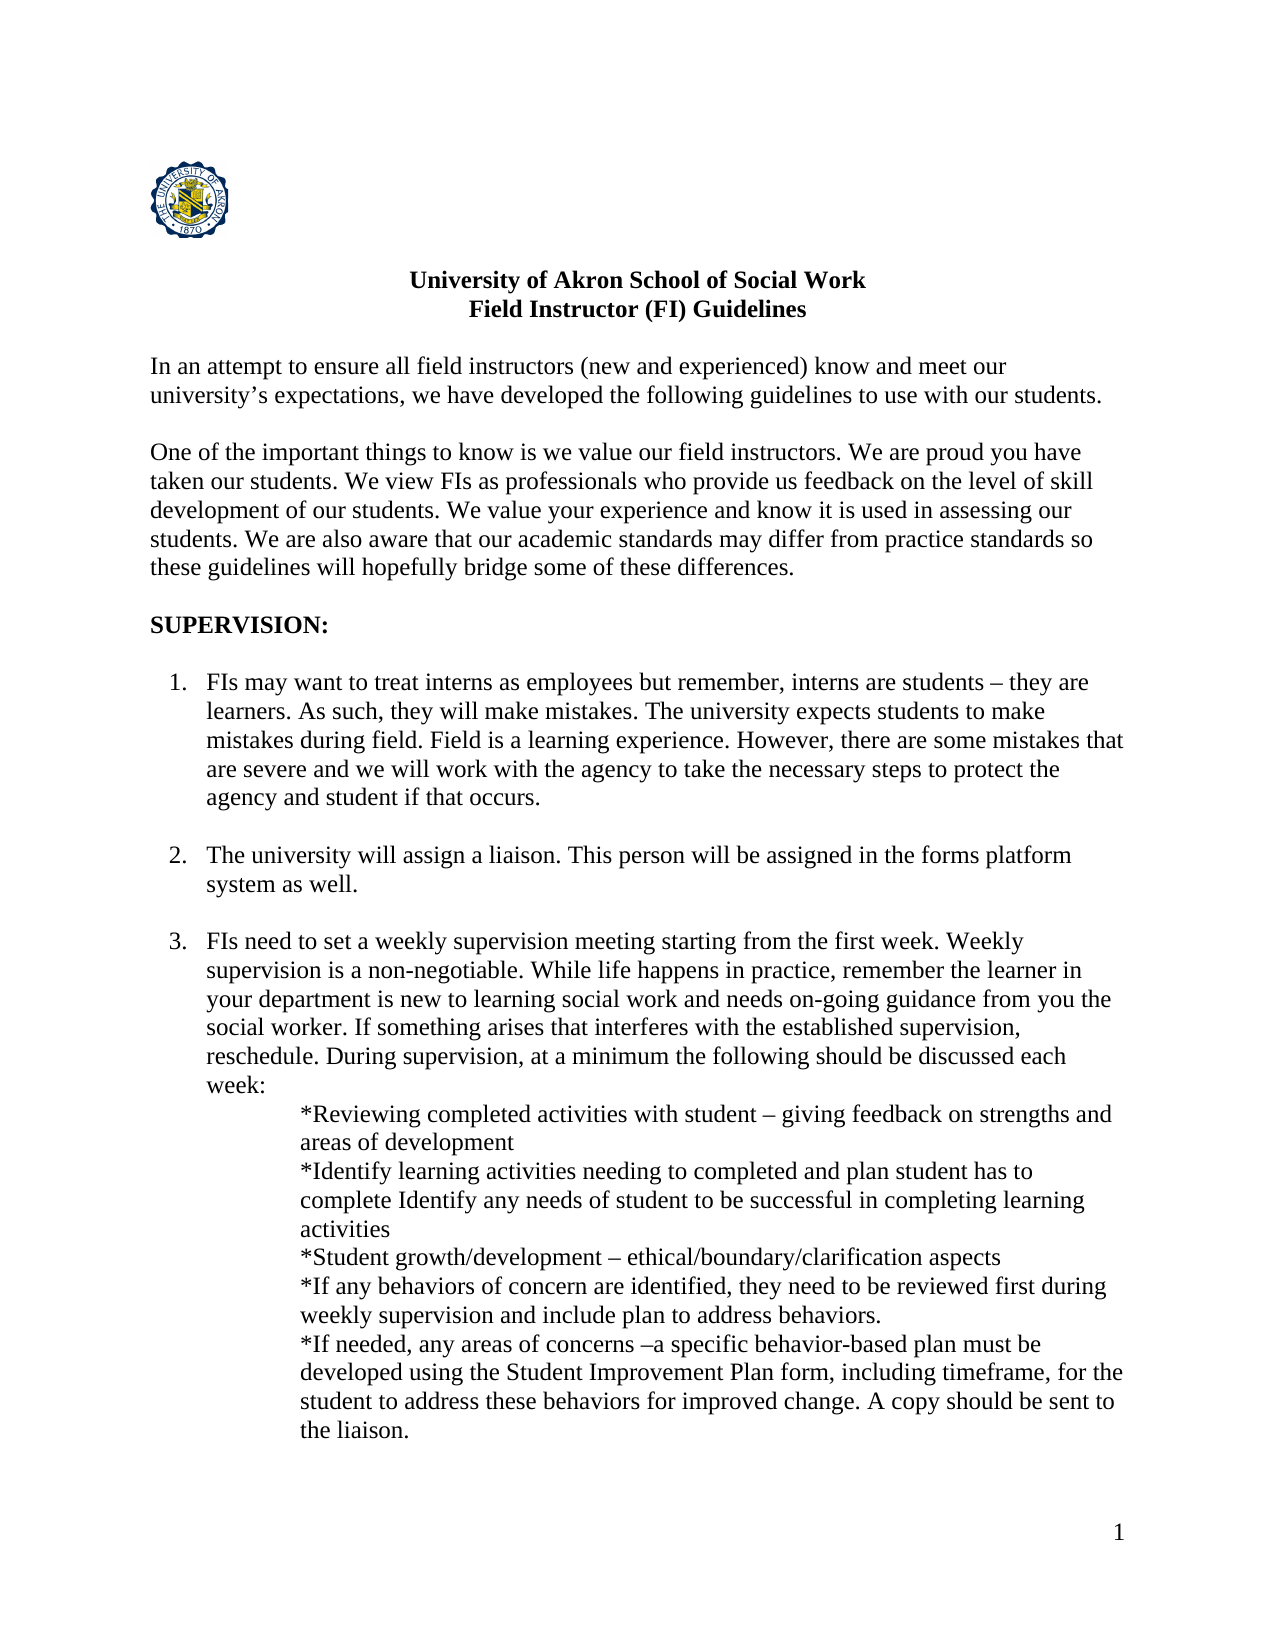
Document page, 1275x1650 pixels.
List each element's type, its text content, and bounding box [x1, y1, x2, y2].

list FIs need to set a weekly supervision meeting starting from the first week. Weekly supervision is a non-negotiable. While life happens in practice, remember the learner in your department is new to learning social work and needs on-going guidance from you the social worker. If something arises that interferes with the established supervision, reschedule. During supervision, at a minimum the following should be discussed each week: [169, 926, 1125, 1099]
text In an attempt to ensure all field instructors (new and experienced) know and meet our university’s expectations, we have developed the following guidelines to use with our students. [150, 351, 1125, 409]
picture [150, 161, 228, 237]
list FIs may want to treat interns as employees but remember, interns are students – they are learners. As such, they will make mistakes. The university expects students to make mistakes during field. Field is a learning experience. However, there are some mistakes that are severe and we will work with the agency to take the necessary steps to protect the agency and student if that occurs. [169, 667, 1125, 811]
text *Reviewing completed activities with student – giving feedback on strengths and areas of development [300, 1099, 1125, 1156]
text *If any behaviors of concern are identified, they need to be reviewed first during weekly supervision and include plan to address behaviors. [300, 1271, 1125, 1329]
text *If needed, any areas of concerns –a specific behavior-based plan must be developed using the Student Improvement Plan form, including timeframe, for the student to address these behaviors for improved change. A copy should be sent to the liaison. [300, 1329, 1125, 1444]
text University of Akron School of Social Work [150, 265, 1125, 294]
text *Identify learning activities needing to completed and plan student has to complete Identify any needs of student to be successful in completing learning activities [300, 1156, 1125, 1242]
text One of the important things to know is we value our field instructors. We are proud you have taken our students. We view FIs as professionals who provide us feedback on the level of skill development of our students. We value your experience and know it is used in assessing our students. We are also aware that our academic standards may differ from practice standards so these guidelines will hopefully bridge some of these differences. [150, 437, 1125, 581]
list The university will assign a liaison. This person will be assigned in the forms platform system as well. [169, 840, 1125, 897]
text SUPERVISION: [150, 610, 1125, 639]
text Field Instructor (FI) Guidelines [150, 294, 1125, 322]
text *Student growth/development – ethical/boundary/clarification aspects [300, 1242, 1125, 1271]
